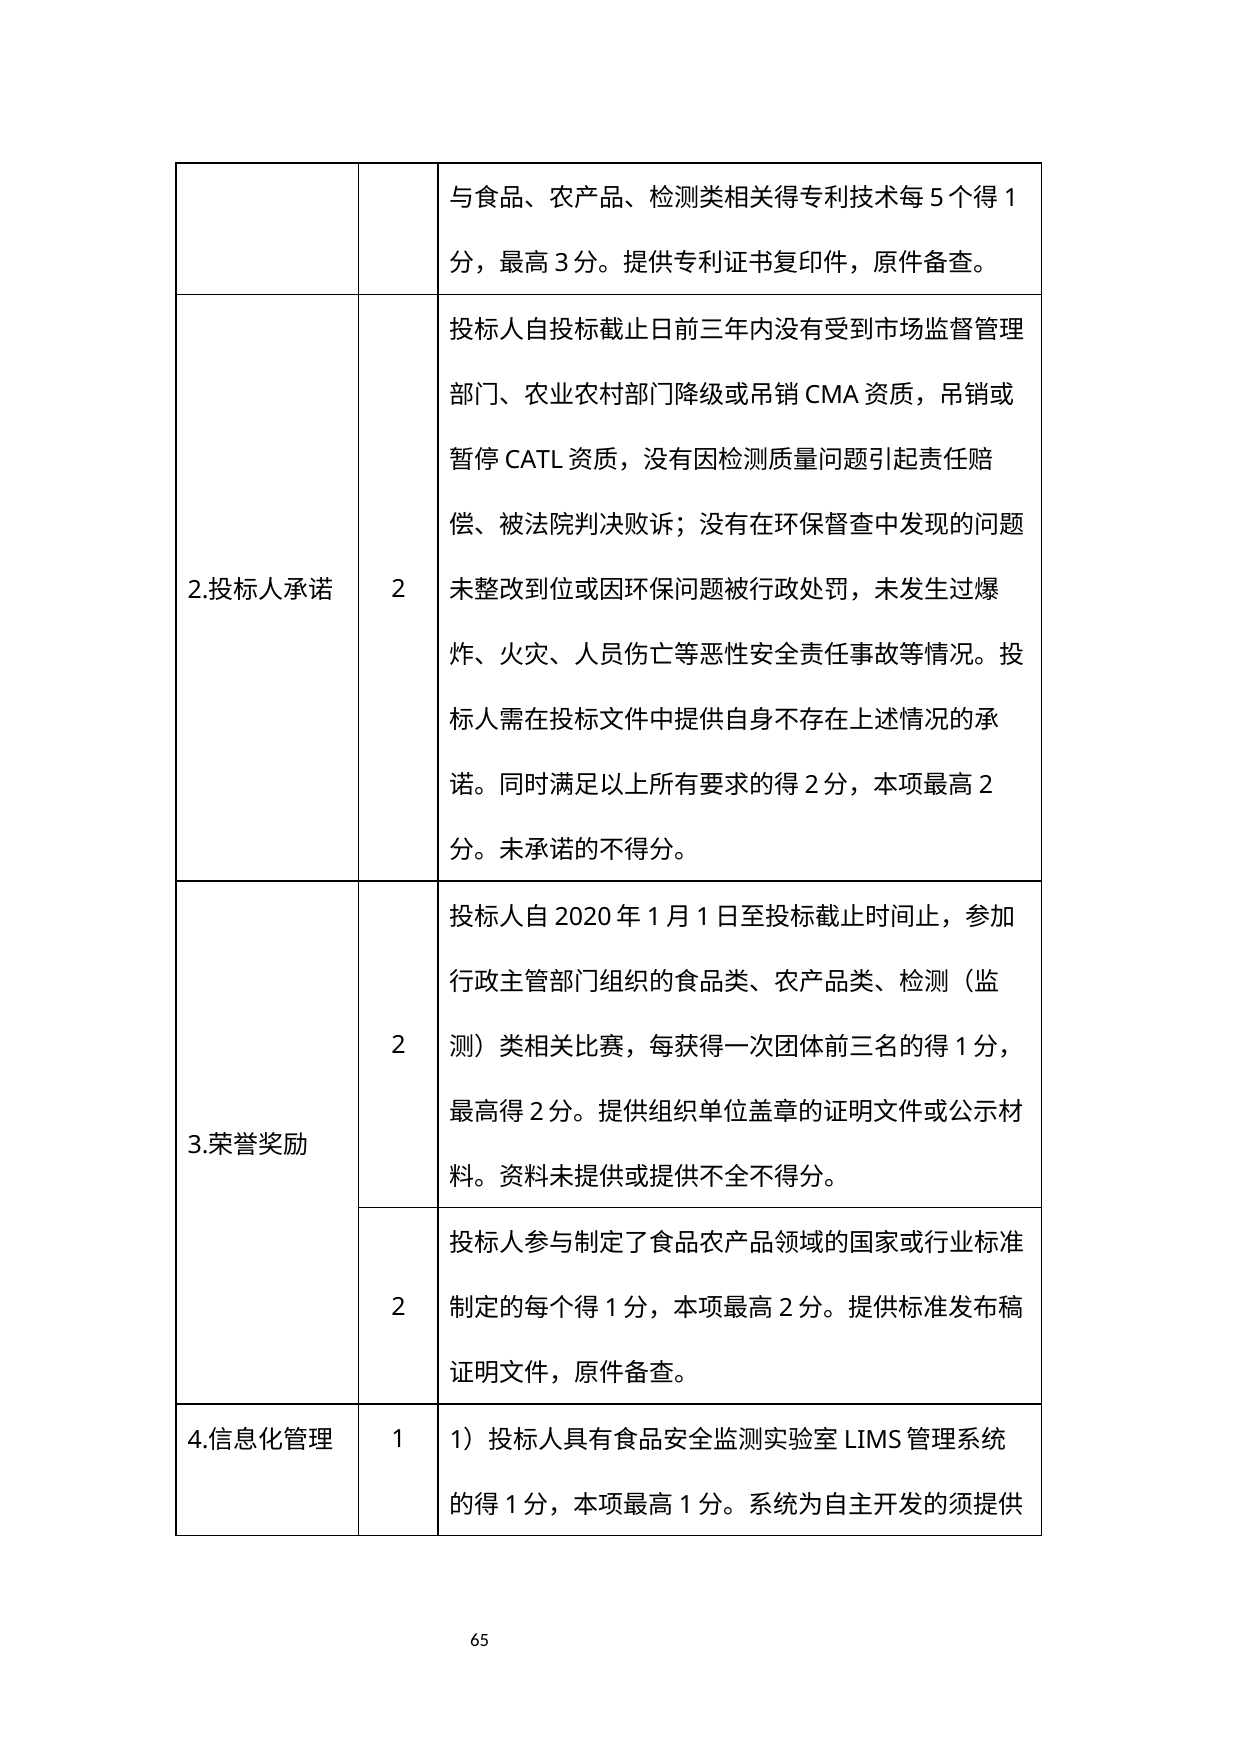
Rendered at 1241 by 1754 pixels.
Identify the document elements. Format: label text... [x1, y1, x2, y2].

table_cell 1 [359, 1405, 437, 1535]
table_cell 3 [359, 164, 437, 293]
table_cell 投标人自投标截止日前三年内没有受到市场监督管理部门、农业农村部门降级或吊销CMA资质，吊销或暂停CATL资质，没有因检测质量问题引起责任赔偿、被法院判决败诉；没有在环保督查中发现的问题未整改到位或因环保问题被行政处罚，未发生过爆炸、火灾、人员伤亡等恶性安全责任事故等情况。投标人需在投标文件中提供自身不存在上述情况的承诺。同时满足以上所有要求的得2分，本项最高2分。未承诺的不得分。 [439, 295, 1041, 880]
table_cell 投标人自2020年1月1日至投标截止时间止，参加行政主管部门组织的食品类、农产品类、检测（监测）类相关比赛，每获得一次团体前三名的得1分，最高得2分。提供组织单位盖章的证明文件或公示材料。资料未提供或提供不全不得分。 [439, 882, 1041, 1207]
table_cell 2 [359, 1208, 437, 1403]
table_cell 3.荣誉奖励 [177, 882, 358, 1403]
table_cell 投标人参与制定了食品农产品领域的国家或行业标准制定的每个得1分，本项最高2分。提供标准发布稿证明文件，原件备查。 [439, 1208, 1041, 1403]
table_cell 2 [359, 882, 437, 1207]
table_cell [439, 164, 1041, 293]
table_cell 2 [359, 295, 437, 880]
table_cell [439, 1405, 1041, 1535]
table_cell 2.投标人承诺 [177, 295, 358, 880]
table_cell 4.信息化管理 [177, 1405, 358, 1535]
